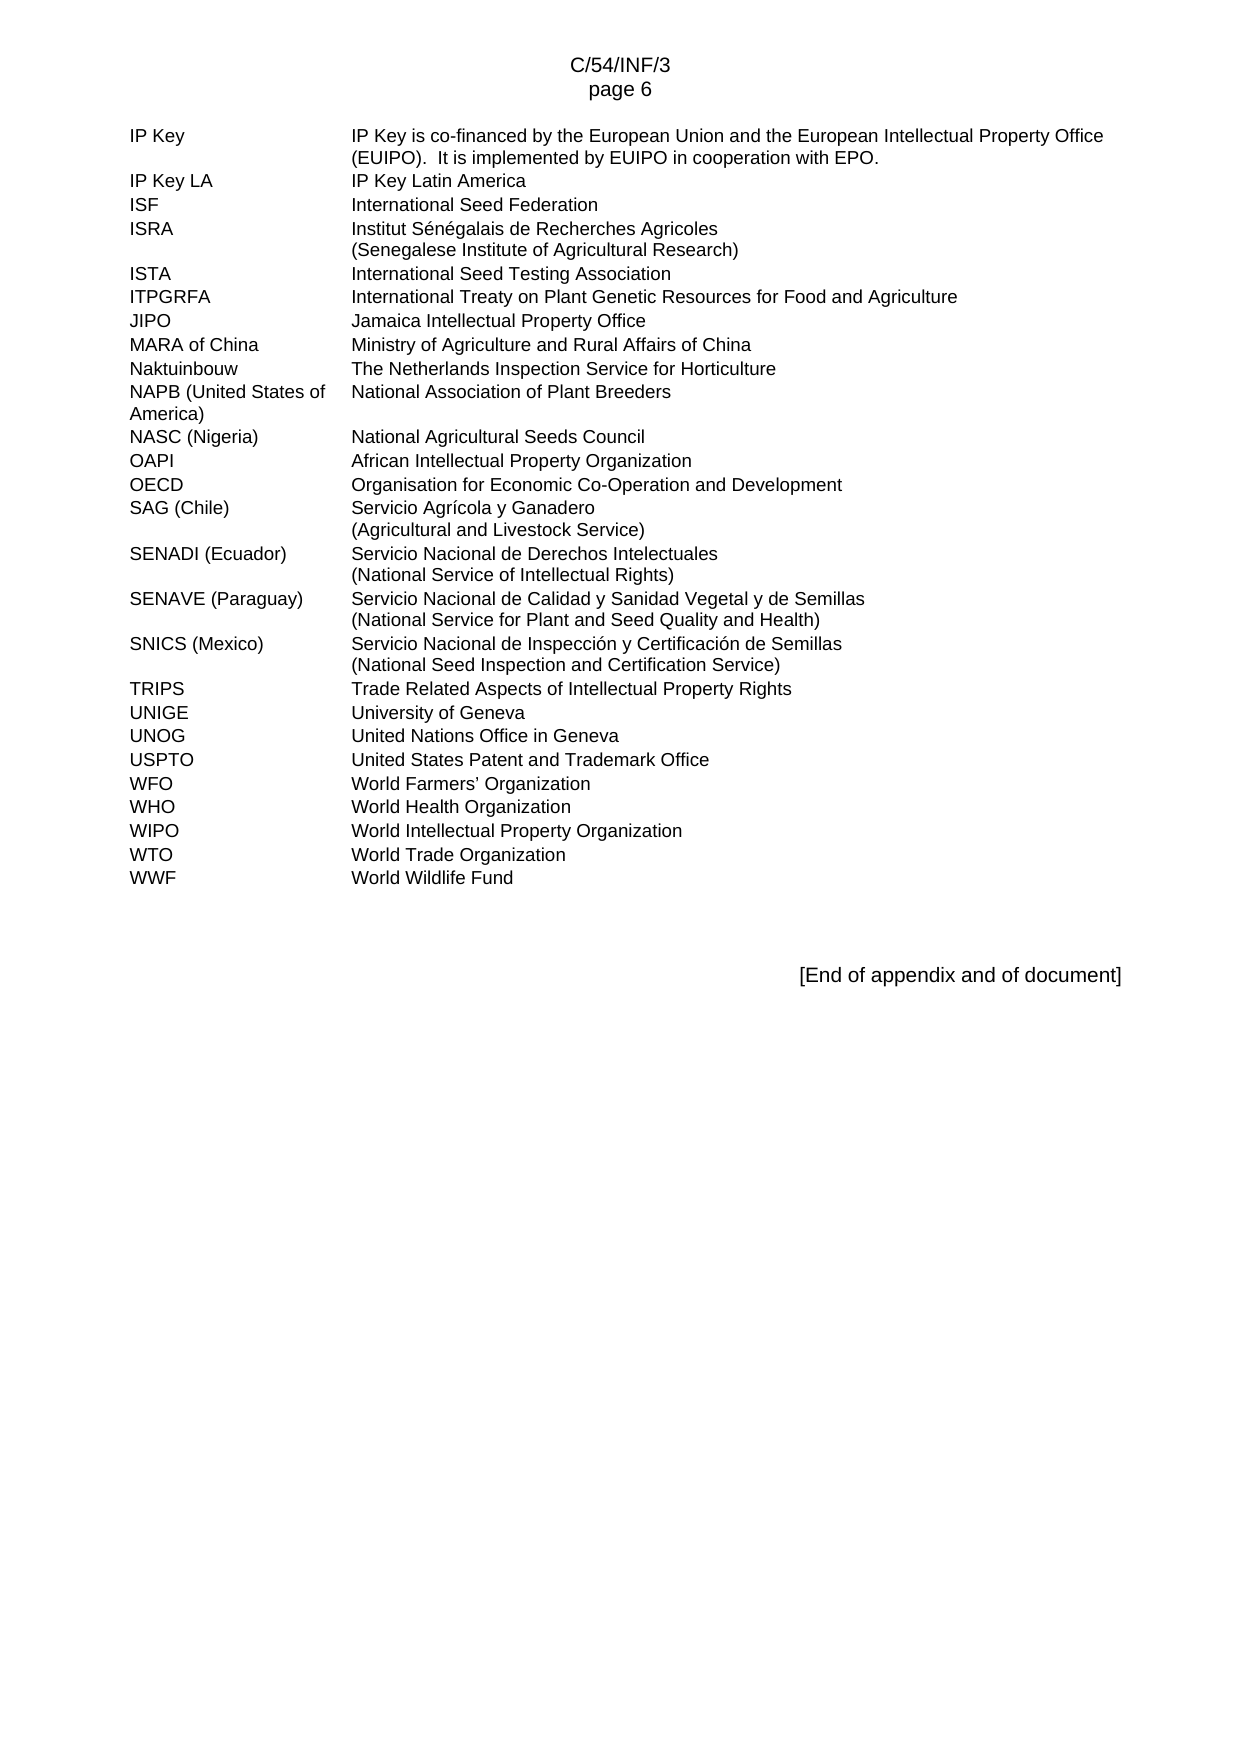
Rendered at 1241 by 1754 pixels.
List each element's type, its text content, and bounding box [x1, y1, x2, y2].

table_cell TRIPS [118, 678, 340, 702]
table_cell World Farmers’ Organization [340, 773, 1152, 796]
table_cell United Nations Office in Geneva [340, 725, 1152, 749]
table_cell NASC (Nigeria) [118, 426, 340, 450]
table_cell Trade Related Aspects of Intellectual Property Rights [340, 678, 1152, 702]
table_cell IP Key is co-financed by the European Union and the European Intellectual Property Office (EUIPO). It is implemented by EUIPO in cooperation with EPO. [340, 125, 1152, 170]
table_cell WIPO [118, 820, 340, 843]
table_cell International Seed Testing Association [340, 263, 1152, 286]
table_cell IP Key Latin America [340, 170, 1152, 194]
table_cell WTO [118, 844, 340, 867]
text [End of appendix and of document] [118, 963, 1122, 987]
table_cell USPTO [118, 749, 340, 772]
table_cell Institut Sénégalais de Recherches Agricoles (Senegalese Institute of Agricultural Research) [340, 218, 1152, 263]
table_cell SNICS (Mexico) [118, 633, 340, 678]
table_cell International Seed Federation [340, 194, 1152, 217]
table_cell Naktuinbouw [118, 357, 340, 381]
table_cell Servicio Nacional de Calidad y Sanidad Vegetal y de Semillas (National Service for Plant and Seed Quality and Health) [340, 588, 1152, 633]
table_cell ISRA [118, 218, 340, 263]
table_cell Jamaica Intellectual Property Office [340, 310, 1152, 334]
table_cell National Agricultural Seeds Council [340, 426, 1152, 450]
table_cell UNOG [118, 725, 340, 749]
table_cell United States Patent and Trademark Office [340, 749, 1152, 772]
table_cell The Netherlands Inspection Service for Horticulture [340, 357, 1152, 381]
table_cell University of Geneva [340, 702, 1152, 725]
table_cell SENAVE (Paraguay) [118, 588, 340, 633]
table_cell WWF [118, 867, 340, 891]
table_cell World Trade Organization [340, 844, 1152, 867]
table_cell IP Key LA [118, 170, 340, 194]
table_cell Ministry of Agriculture and Rural Affairs of China [340, 334, 1152, 357]
table_cell African Intellectual Property Organization [340, 450, 1152, 473]
table_cell ITPGRFA [118, 286, 340, 310]
table_cell World Health Organization [340, 796, 1152, 820]
table_cell WHO [118, 796, 340, 820]
table_cell SENADI (Ecuador) [118, 542, 340, 587]
table_cell JIPO [118, 310, 340, 334]
table_cell IP Key [118, 125, 340, 170]
table_cell International Treaty on Plant Genetic Resources for Food and Agriculture [340, 286, 1152, 310]
table_cell World Intellectual Property Organization [340, 820, 1152, 843]
table_cell UNIGE [118, 702, 340, 725]
table_cell Servicio Nacional de Inspección y Certificación de Semillas (National Seed Inspection and Certification Service) [340, 633, 1152, 678]
table_cell Servicio Agrícola y Ganadero (Agricultural and Livestock Service) [340, 497, 1152, 542]
table_cell SAG (Chile) [118, 497, 340, 542]
table_cell ISF [118, 194, 340, 217]
table_cell WFO [118, 773, 340, 796]
table_cell NAPB (United States of America) [118, 381, 340, 426]
table_cell OECD [118, 474, 340, 497]
table_cell Servicio Nacional de Derechos Intelectuales (National Service of Intellectual Rights) [340, 542, 1152, 587]
table_cell World Wildlife Fund [340, 867, 1152, 891]
table_cell Organisation for Economic Co-Operation and Development [340, 474, 1152, 497]
table_cell ISTA [118, 263, 340, 286]
table_cell MARA of China [118, 334, 340, 357]
table_cell OAPI [118, 450, 340, 473]
table_cell National Association of Plant Breeders [340, 381, 1152, 426]
